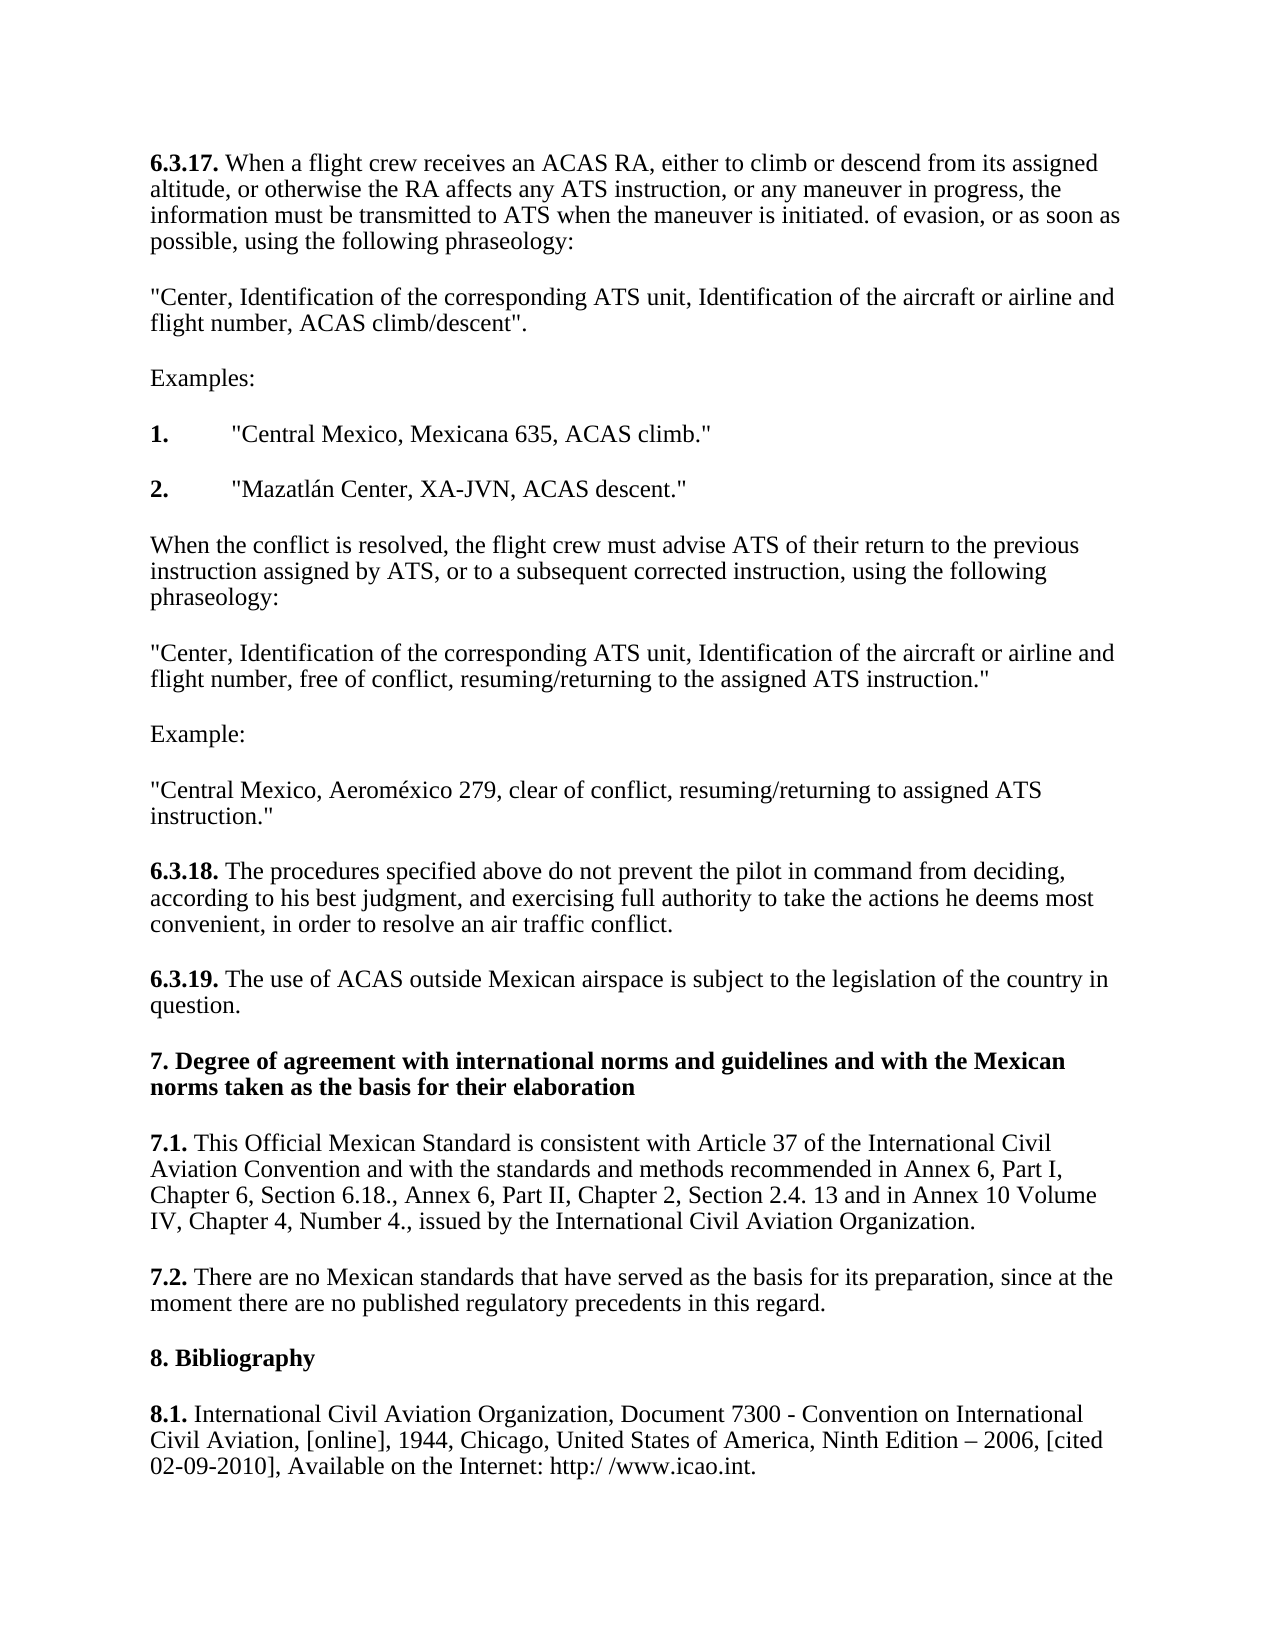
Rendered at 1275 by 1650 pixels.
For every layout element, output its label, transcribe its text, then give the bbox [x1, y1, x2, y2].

text 7.2. There are no Mexican standards that have served as the basis for its preparation, since at the moment there are no published regulatory precedents in this regard. [150, 1264, 1125, 1317]
text 2. "Mazatlán Center, XA-JVN, ACAS descent." [150, 477, 1125, 503]
text 7.1. This Official Mexican Standard is consistent with Article 37 of the International Civil Aviation Convention and with the standards and methods recommended in Annex 6, Part I, Chapter 6, Section 6.18., Annex 6, Part II, Chapter 2, Section 2.4. 13 and in Annex 10 Volume IV, Chapter 4, Number 4., issued by the International Civil Aviation Organization. [150, 1130, 1125, 1235]
text 8. Bibliography [150, 1346, 1125, 1372]
text "Center, Identification of the corresponding ATS unit, Identification of the aircraft or airline and flight number, free of conflict, resuming/returning to the assigned ATS instruction." [150, 640, 1125, 692]
text Examples: [150, 366, 1125, 392]
text Example: [150, 722, 1125, 748]
text 1. "Central Mexico, Mexicana 635, ACAS climb." [150, 421, 1125, 447]
text 7. Degree of agreement with international norms and guidelines and with the Mexican norms taken as the basis for their elaboration [150, 1048, 1125, 1101]
text 6.3.17. When a flight crew receives an ACAS RA, either to climb or descend from its assigned altitude, or otherwise the RA affects any ATS instruction, or any maneuver in progress, the information must be transmitted to ATS when the maneuver is initiated. of evasion, or as soon as possible, using the following phraseology: [150, 150, 1125, 255]
text 6.3.19. The use of ACAS outside Mexican airspace is subject to the legislation of the country in question. [150, 967, 1125, 1019]
text 6.3.18. The procedures specified above do not prevent the pilot in command from deciding, according to his best judgment, and exercising full authority to take the actions he deems most convenient, in order to resolve an air traffic conflict. [150, 859, 1125, 937]
text "Central Mexico, Aeroméxico 279, clear of conflict, resuming/returning to assigned ATS instruction." [150, 777, 1125, 829]
text 8.1. International Civil Aviation Organization, Document 7300 - Convention on International Civil Aviation, [online], 1944, Chicago, United States of America, Ninth Edition – 2006, [cited 02-09-2010], Available on the Internet: http:/ /www.icao.int. [150, 1401, 1125, 1480]
text "Center, Identification of the corresponding ATS unit, Identification of the aircraft or airline and flight number, ACAS climb/descent". [150, 284, 1125, 337]
text When the conflict is resolved, the flight crew must advise ATS of their return to the previous instruction assigned by ATS, or to a subsequent corrected instruction, using the following phraseology: [150, 532, 1125, 611]
